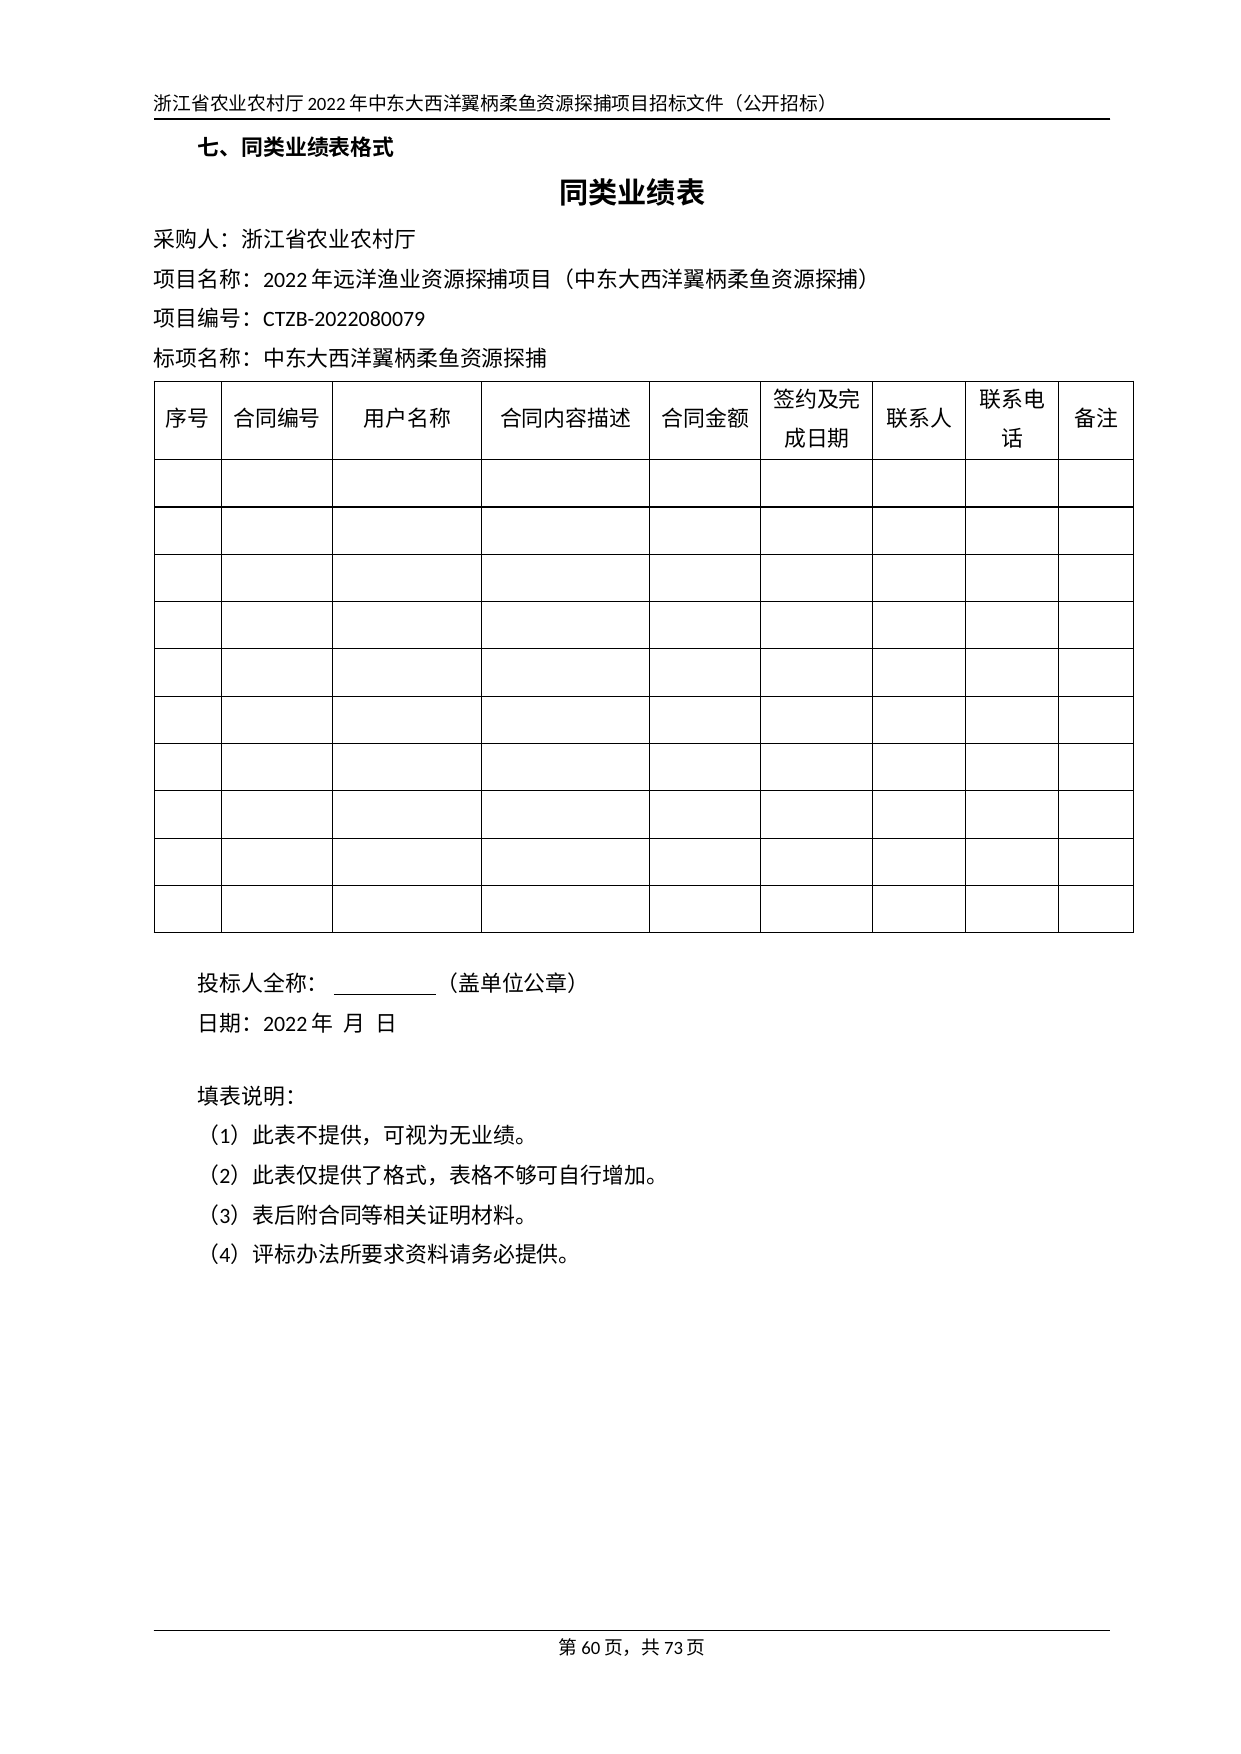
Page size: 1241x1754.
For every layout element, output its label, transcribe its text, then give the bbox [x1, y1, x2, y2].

table_header 备注 [1059, 382, 1133, 459]
table_cell [873, 791, 965, 837]
table_cell [222, 839, 332, 885]
table_cell [482, 744, 649, 790]
table_header 签约及完成日期 [761, 382, 872, 459]
table_cell [761, 602, 872, 648]
table_cell [482, 555, 649, 601]
table_cell [333, 508, 481, 554]
table_cell [222, 791, 332, 837]
table_header 联系人 [873, 382, 965, 459]
table_cell [966, 508, 1058, 554]
table_cell [966, 886, 1058, 932]
table_cell [873, 886, 965, 932]
table_cell [761, 697, 872, 743]
table_cell [873, 555, 965, 601]
table_cell [966, 744, 1058, 790]
text （3）表后附合同等相关证明材料。 [153, 1198, 1110, 1229]
table_cell [222, 508, 332, 554]
table_cell [155, 460, 221, 506]
text 标项名称：中东大西洋翼柄柔鱼资源探捕 [153, 341, 1110, 373]
table_cell [333, 791, 481, 837]
table_cell [650, 791, 760, 837]
table_cell [873, 508, 965, 554]
subtitle 七、同类业绩表格式 [153, 130, 1110, 162]
table_cell [482, 649, 649, 696]
table_header 用户名称 [333, 382, 481, 459]
table_cell [333, 460, 481, 506]
table_cell [155, 555, 221, 601]
table_cell [155, 886, 221, 932]
text （2）此表仅提供了格式，表格不够可自行增加。 [153, 1158, 1110, 1190]
table_cell [1059, 602, 1133, 648]
table_cell [650, 508, 760, 554]
table_cell [873, 602, 965, 648]
text 日期：2022年 月 日 [153, 1006, 1110, 1038]
text 采购人：浙江省农业农村厅 [153, 222, 1110, 254]
table_header 合同编号 [222, 382, 332, 459]
table_cell [1059, 460, 1133, 506]
table_cell [873, 839, 965, 885]
table_cell [1059, 839, 1133, 885]
table_cell [1059, 555, 1133, 601]
table_cell [222, 697, 332, 743]
table_cell [650, 460, 760, 506]
table_cell [482, 508, 649, 554]
table_cell [155, 602, 221, 648]
table_cell [222, 649, 332, 696]
table_cell [1059, 508, 1133, 554]
table_header 合同内容描述 [482, 382, 649, 459]
table_cell [482, 791, 649, 837]
table_cell [650, 886, 760, 932]
table_cell [1059, 697, 1133, 743]
table_cell [873, 460, 965, 506]
table_cell [761, 649, 872, 696]
table_cell [966, 839, 1058, 885]
table_cell [650, 602, 760, 648]
table_cell [761, 886, 872, 932]
table_cell [333, 555, 481, 601]
table_cell [761, 744, 872, 790]
table_cell [650, 744, 760, 790]
table_cell [222, 555, 332, 601]
table_cell [761, 555, 872, 601]
table_cell [966, 460, 1058, 506]
table_header 合同金额 [650, 382, 760, 459]
table_cell [1059, 791, 1133, 837]
text （1）此表不提供，可视为无业绩。 [153, 1118, 1110, 1150]
table_cell [1059, 886, 1133, 932]
table_cell [333, 649, 481, 696]
table_cell [761, 460, 872, 506]
table_cell [873, 697, 965, 743]
text 填表说明： [153, 1079, 1110, 1111]
table_cell [333, 602, 481, 648]
table_cell [155, 649, 221, 696]
table_cell [155, 791, 221, 837]
table_cell [482, 460, 649, 506]
table_cell [873, 744, 965, 790]
table_cell [650, 649, 760, 696]
table_cell [155, 744, 221, 790]
table_cell [482, 886, 649, 932]
table_cell [1059, 649, 1133, 696]
table_cell [333, 697, 481, 743]
text （4）评标办法所要求资料请务必提供。 [153, 1237, 1110, 1269]
table_header 联系电话 [966, 382, 1058, 459]
text 投标人全称： （盖单位公章） [153, 966, 1110, 998]
table_cell [650, 697, 760, 743]
table_cell [155, 697, 221, 743]
table_cell [155, 508, 221, 554]
table_header 序号 [155, 382, 221, 459]
table_cell [873, 649, 965, 696]
table_cell [333, 744, 481, 790]
table_cell [966, 602, 1058, 648]
table_cell [482, 602, 649, 648]
table_cell [222, 744, 332, 790]
table_cell [333, 839, 481, 885]
table_cell [966, 791, 1058, 837]
table_cell [761, 508, 872, 554]
table_cell [761, 791, 872, 837]
table_cell [761, 839, 872, 885]
table_cell [966, 555, 1058, 601]
text 项目名称：2022年远洋渔业资源探捕项目（中东大西洋翼柄柔鱼资源探捕） [153, 262, 1110, 293]
text 项目编号：CTZB-2022080079 [153, 301, 1110, 333]
table_cell [155, 839, 221, 885]
table_cell [966, 649, 1058, 696]
table_cell [333, 886, 481, 932]
table_cell [222, 886, 332, 932]
table_cell [222, 602, 332, 648]
table_cell [966, 697, 1058, 743]
table_cell [222, 460, 332, 506]
table_cell [1059, 744, 1133, 790]
table_cell [650, 839, 760, 885]
text 同类业绩表 [153, 169, 1110, 212]
table_cell [650, 555, 760, 601]
table_cell [482, 839, 649, 885]
table_cell [482, 697, 649, 743]
